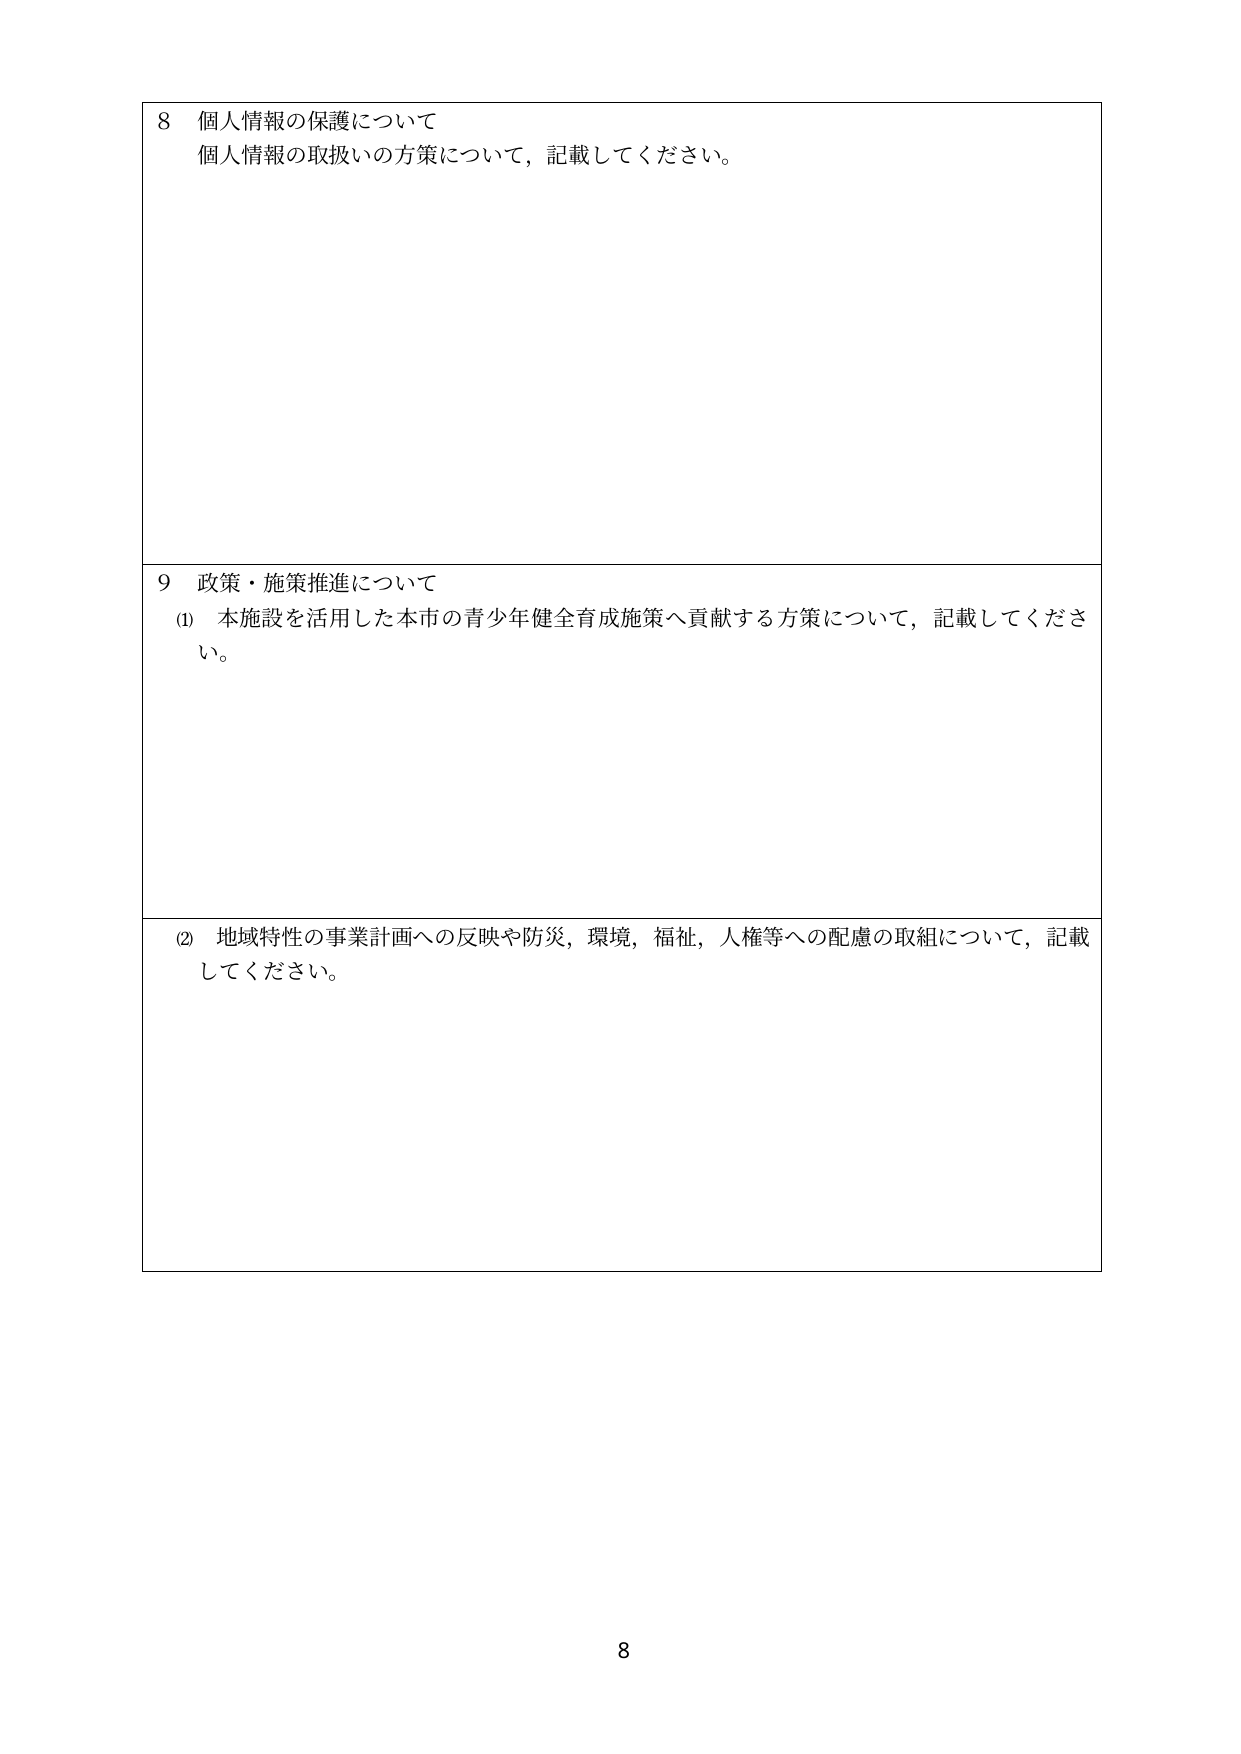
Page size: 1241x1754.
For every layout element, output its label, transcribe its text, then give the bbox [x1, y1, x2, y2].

table_cell ８ 個人情報の保護について 個人情報の取扱いの方策について，記載してください。 [143, 103, 1101, 564]
table_cell ⑵ 地域特性の事業計画への反映や防災，環境，福祉，人権等への配慮の取組について，記載してください。 [143, 919, 1101, 1271]
table_cell ９ 政策・施策推進について ⑴ 本施設を活用した本市の青少年健全育成施策へ貢献する方策について，記載してください。 [143, 565, 1101, 918]
